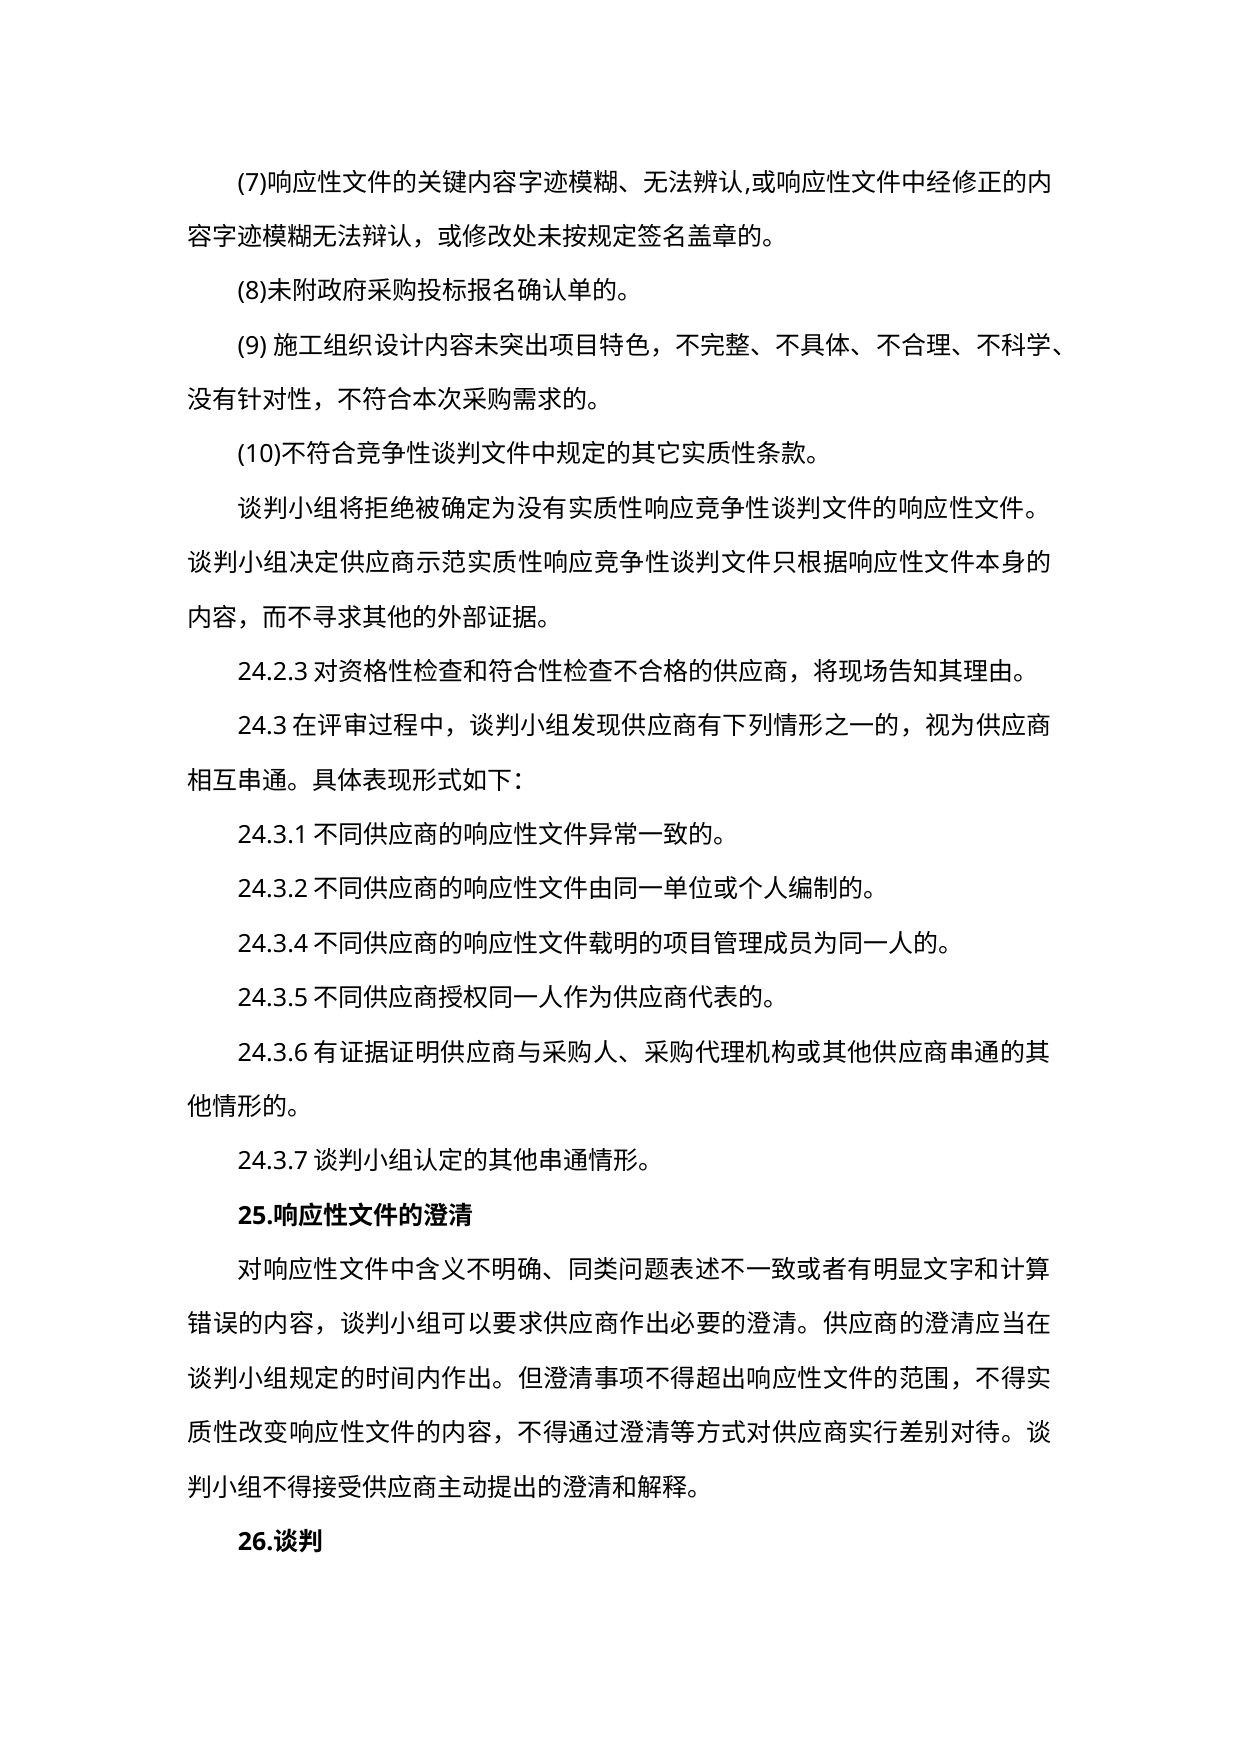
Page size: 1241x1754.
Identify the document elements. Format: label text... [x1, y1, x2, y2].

text (9) 施工组织设计内容未突出项目特色，不完整、不具体、不合理、不科学、没有针对性，不符合本次采购需求的。 [187, 325, 1053, 416]
text 24.3.4不同供应商的响应性文件载明的项目管理成员为同一人的。 [187, 923, 1053, 959]
text 26.谈判 [187, 1521, 1053, 1558]
text 谈判小组将拒绝被确定为没有实质性响应竞争性谈判文件的响应性文件。谈判小组决定供应商示范实质性响应竞争性谈判文件只根据响应性文件本身的内容，而不寻求其他的外部证据。 [187, 488, 1053, 633]
text 25.响应性文件的澄清 [187, 1195, 1053, 1231]
text 对响应性文件中含义不明确、同类问题表述不一致或者有明显文字和计算错误的内容，谈判小组可以要求供应商作出必要的澄清。供应商的澄清应当在谈判小组规定的时间内作出。但澄清事项不得超出响应性文件的范围，不得实质性改变响应性文件的内容，不得通过澄清等方式对供应商实行差别对待。谈判小组不得接受供应商主动提出的澄清和解释。 [187, 1249, 1053, 1503]
text 24.3.1不同供应商的响应性文件异常一致的。 [187, 814, 1053, 851]
text 24.3.6有证据证明供应商与采购人、采购代理机构或其他供应商串通的其他情形的。 [187, 1032, 1053, 1123]
text 24.3.7谈判小组认定的其他串通情形。 [187, 1141, 1053, 1177]
text 24.3.5不同供应商授权同一人作为供应商代表的。 [187, 978, 1053, 1014]
text (8)未附政府采购投标报名确认单的。 [187, 271, 1053, 307]
text (7)响应性文件的关键内容字迹模糊、无法辨认,或响应性文件中经修正的内容字迹模糊无法辩认，或修改处未按规定签名盖章的。 [187, 162, 1053, 253]
text 24.2.3对资格性检查和符合性检查不合格的供应商，将现场告知其理由。 [187, 651, 1053, 688]
text 24.3在评审过程中，谈判小组发现供应商有下列情形之一的，视为供应商相互串通。具体表现形式如下： [187, 706, 1053, 796]
text 24.3.2不同供应商的响应性文件由同一单位或个人编制的。 [187, 869, 1053, 905]
text (10)不符合竞争性谈判文件中规定的其它实质性条款。 [187, 434, 1053, 470]
